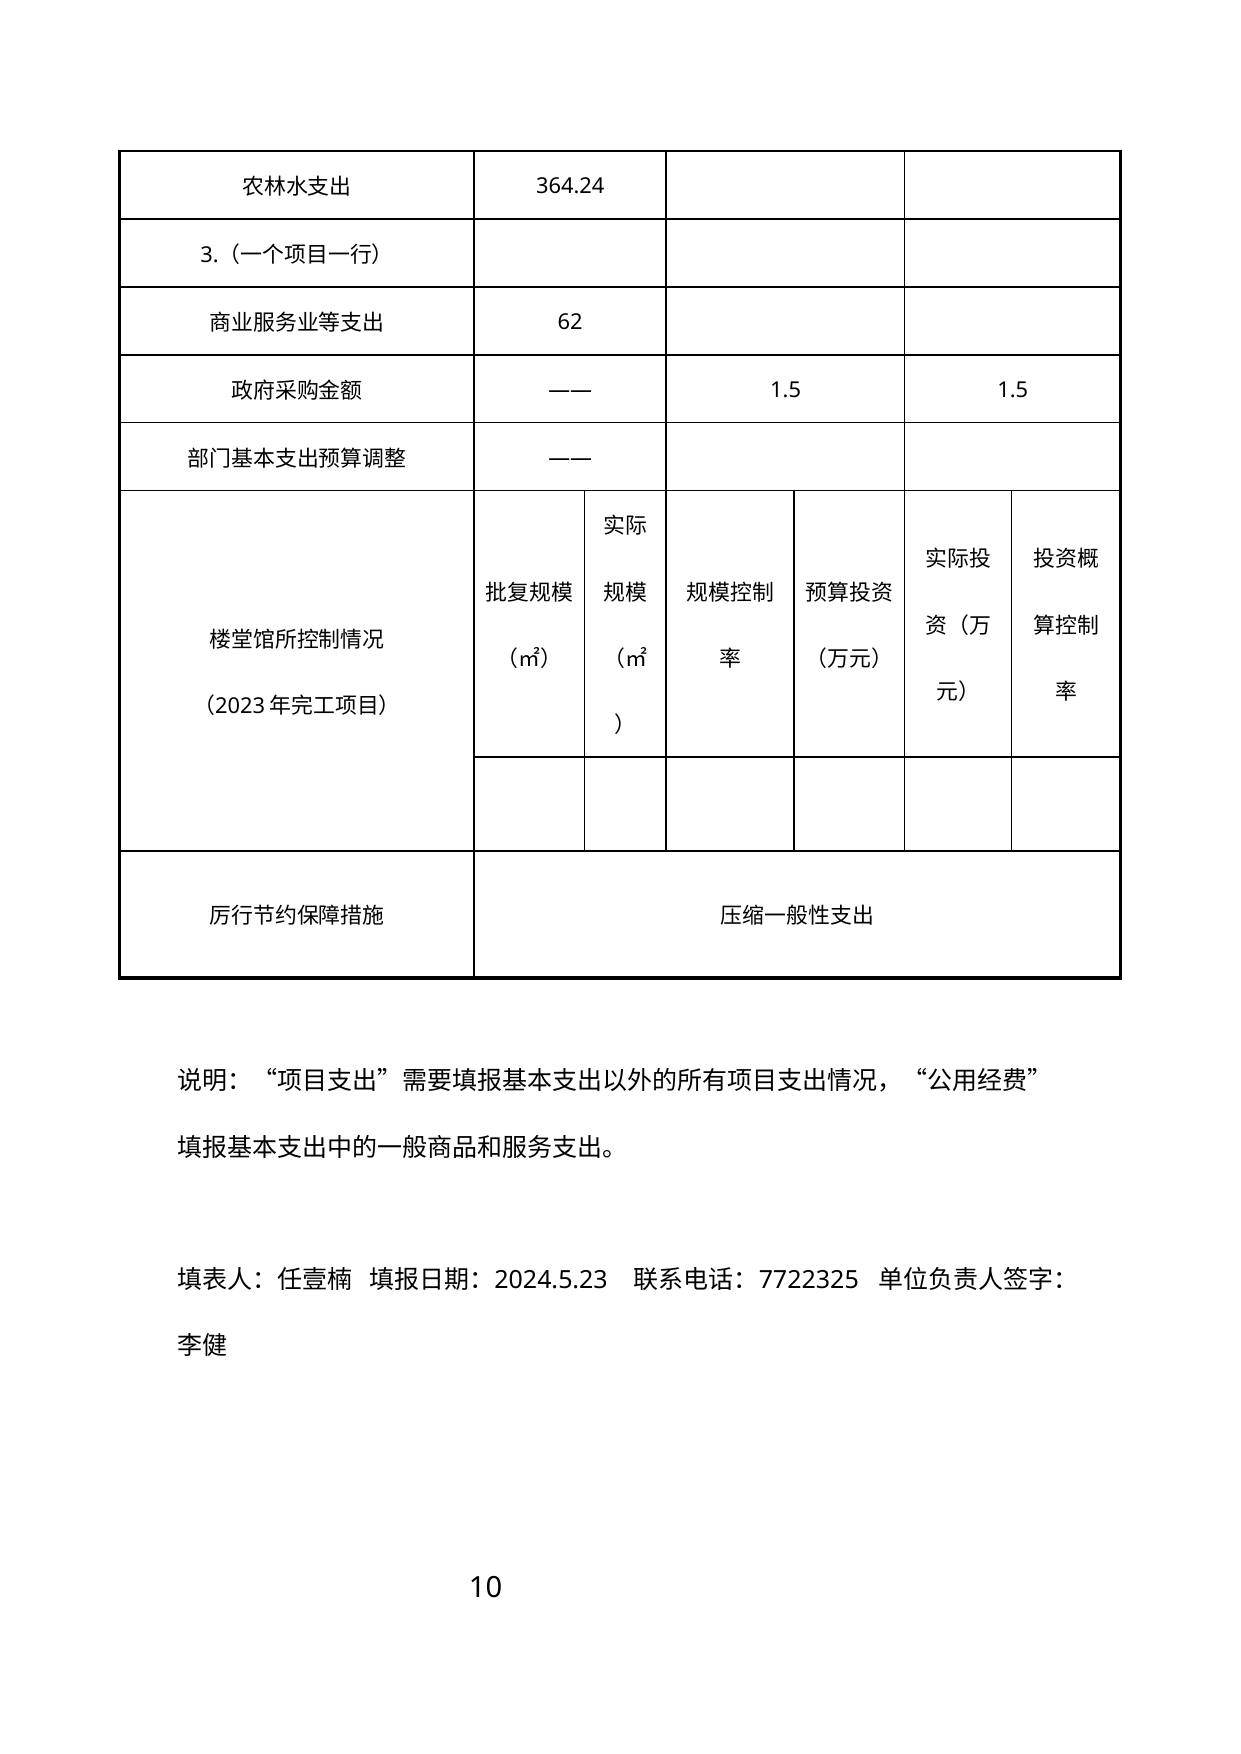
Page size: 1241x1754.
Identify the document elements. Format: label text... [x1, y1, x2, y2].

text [177, 1292, 1063, 1377]
table_cell [905, 423, 1119, 489]
table_cell 政府采购金额 [121, 356, 473, 422]
table_cell [475, 220, 665, 286]
table_cell [667, 220, 904, 286]
table_cell 压缩一般性支出 [475, 852, 1119, 976]
table_cell 预算投资（万元） [795, 491, 904, 756]
table_cell 批复规模 （㎡） [475, 491, 584, 756]
table_cell 商业服务业等支出 [121, 288, 473, 354]
table_cell 楼堂馆所控制情况 （2023年完工项目） [121, 491, 473, 850]
table_cell 规模控制率 [667, 491, 793, 756]
table_cell 1.5 [905, 356, 1119, 422]
table_cell [585, 758, 665, 850]
table_cell [667, 152, 904, 218]
table_cell [667, 288, 904, 354]
table_cell 实际规模（㎡） [585, 491, 665, 756]
table_cell [1012, 758, 1119, 850]
table_cell [667, 758, 793, 850]
table_cell 厉行节约保障措施 [121, 852, 473, 976]
table_cell 3.（一个项目一行） [121, 220, 473, 286]
table_cell 农林水支出 [121, 152, 473, 218]
table_cell 投资概算控制率 [1012, 491, 1119, 756]
table_cell 1.5 [667, 356, 904, 422]
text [177, 1244, 1063, 1291]
table_cell 部门基本支出预算调整 [121, 423, 473, 489]
table_cell [667, 423, 904, 489]
text 说明：“项目支出”需要填报基本支出以外的所有项目支出情况，“公用经费”填报基本支出中的一般商品和服务支出。 [177, 1046, 1063, 1178]
table_cell 364.24 [475, 152, 665, 218]
table_cell —— [475, 356, 665, 422]
table_cell —— [475, 423, 665, 489]
table_cell 62 [475, 288, 665, 354]
table_cell [905, 220, 1119, 286]
table_cell [905, 288, 1119, 354]
table_cell [905, 758, 1011, 850]
table_cell [475, 758, 584, 850]
table_cell [905, 152, 1119, 218]
table_cell [795, 758, 904, 850]
table_cell 实际投资（万元） [905, 491, 1011, 756]
